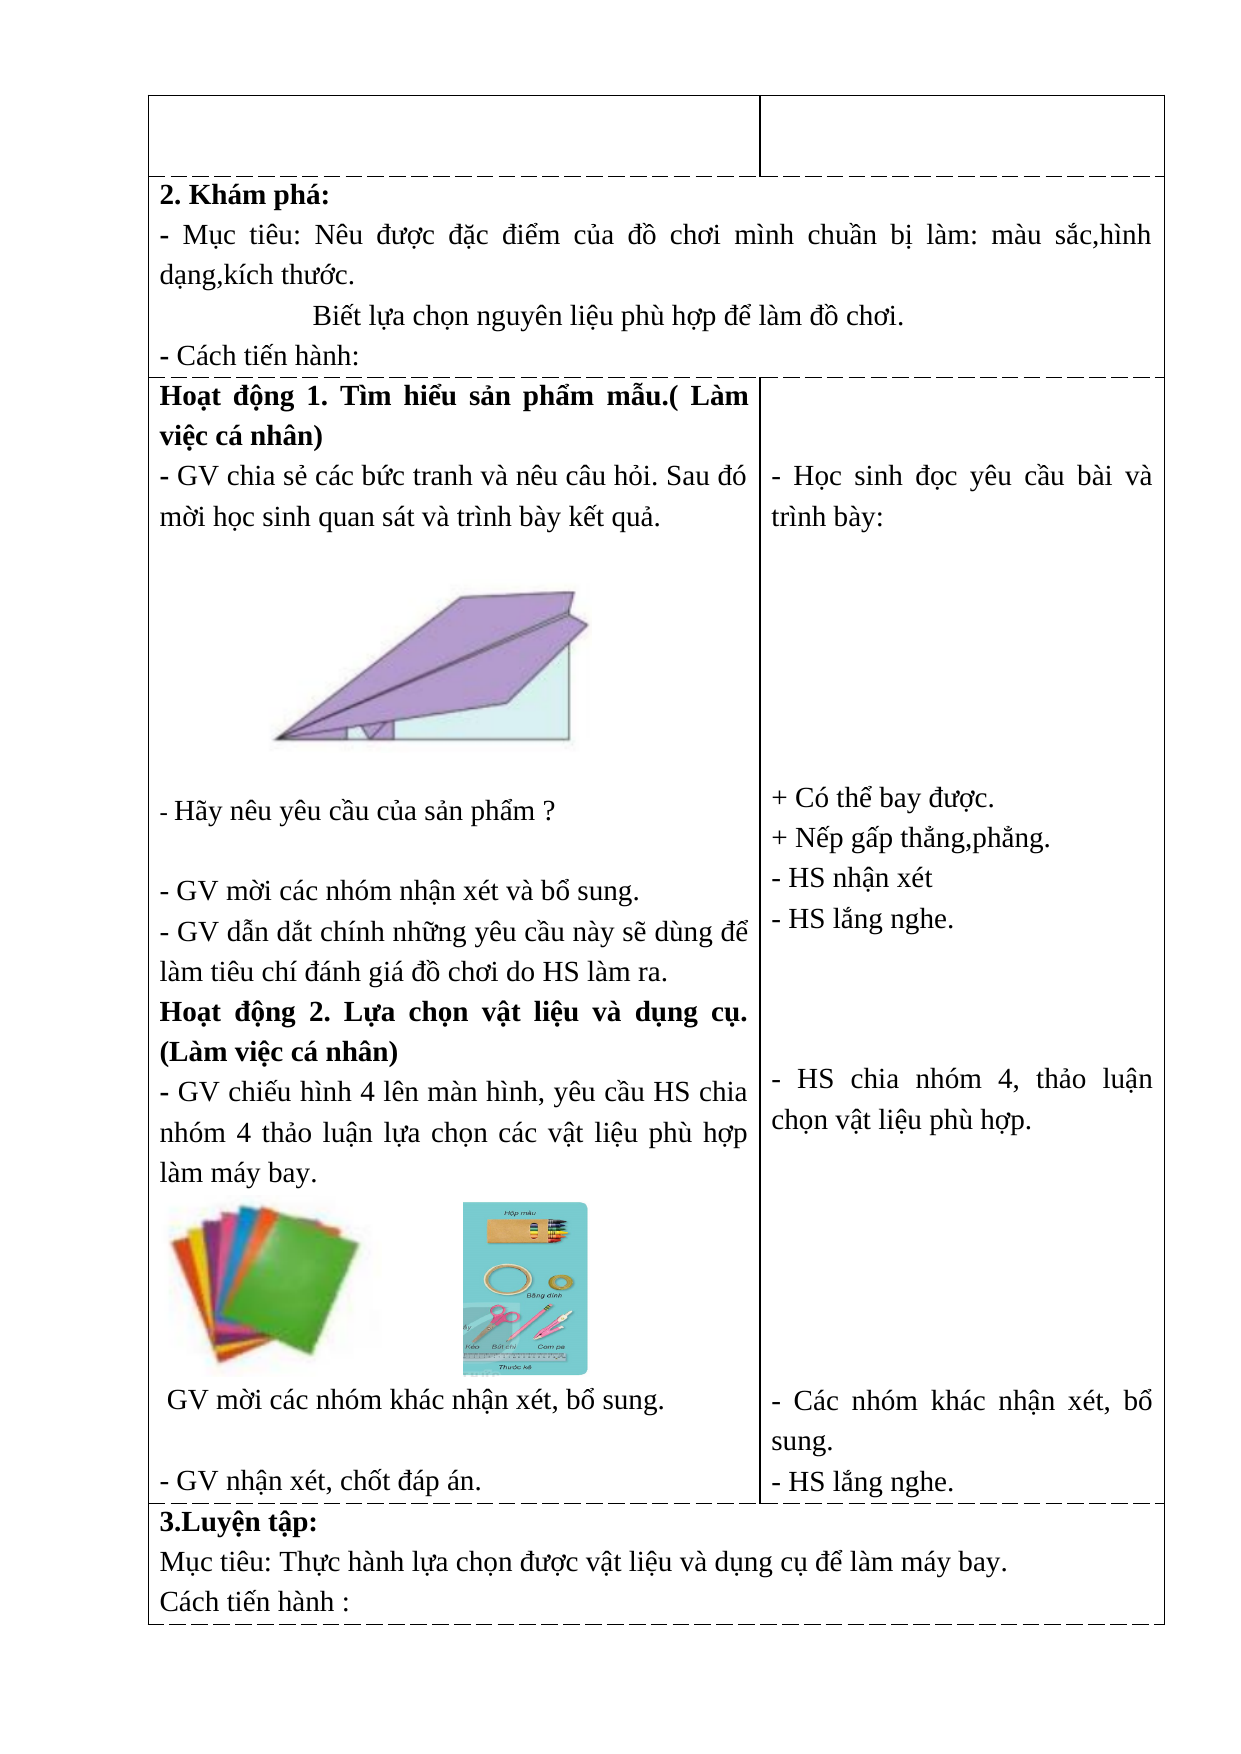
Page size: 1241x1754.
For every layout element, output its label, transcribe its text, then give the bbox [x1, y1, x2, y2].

picture [265, 579, 592, 753]
table_cell Hoạt động 1. Tìm hiểu sản phẩm mẫu.( Làm việc cá nhân) - GV chia sẻ các bức tranh và nêu câu hỏi. Sau đó mời học sinh quan sát và trình bày kết quả. - Hãy nêu yêu cầu của sản phẩm ? - GV mời các nhóm nhận xét và bổ sung. - GV dẫn dắt chính những yêu cầu này sẽ dùng để làm tiêu chí đánh giá đồ chơi do HS làm ra. Hoạt động 2. Lựa chọn vật liệu và dụng cụ. (Làm việc cá nhân) - GV chiếu hình 4 lên màn hình, yêu cầu HS chia nhóm 4 thảo luận lựa chọn các vật liệu phù hợp làm máy bay. GV mời các nhóm khác nhận xét, bổ sung. - GV nhận xét, chốt đáp án. [149, 377, 759, 1503]
table_cell 3.Luyện tập: Mục tiêu: Thực hành lựa chọn được vật liệu và dụng cụ để làm máy bay. Cách tiến hành : [149, 1503, 1164, 1624]
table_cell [761, 96, 1164, 176]
table_cell 2. Khám phá: - Mục tiêu: Nêu được đặc điểm của đồ chơi mình chuần bị làm: màu sắc,hình dạng,kích thước. Biết lựa chọn nguyên liệu phù hợp để làm đồ chơi. - Cách tiến hành: [149, 176, 1164, 377]
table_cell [149, 96, 759, 176]
table_cell - Học sinh đọc yêu cầu bài và trình bày: + Có thể bay được. + Nếp gấp thẳng,phẳng. - HS nhận xét - HS lắng nghe. - HS chia nhóm 4, thảo luận chọn vật liệu phù hợp. - Các nhóm khác nhận xét, bổ sung. - HS lắng nghe. [761, 377, 1164, 1503]
picture [463, 1200, 590, 1377]
picture [159, 1195, 382, 1377]
